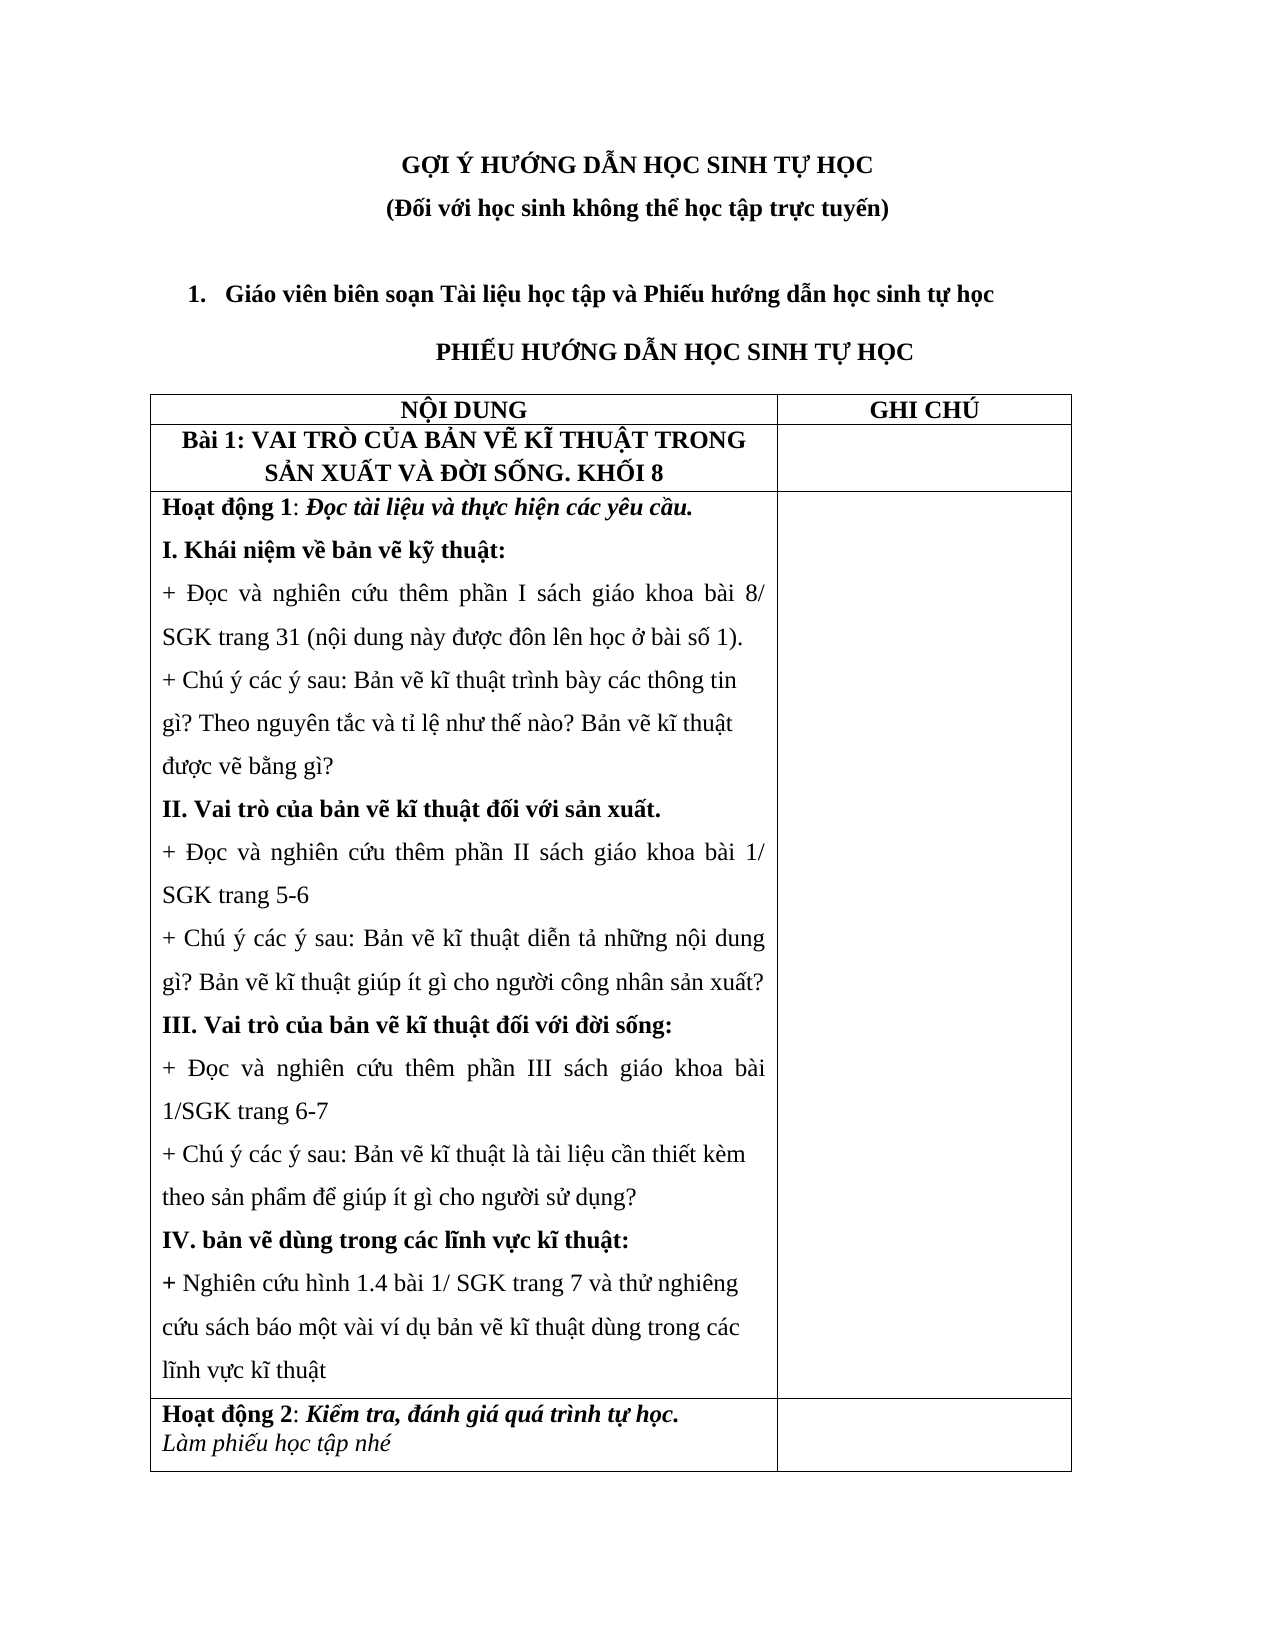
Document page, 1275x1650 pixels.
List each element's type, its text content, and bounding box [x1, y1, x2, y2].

table_cell [778, 425, 1071, 491]
list Giáo viên biên soạn Tài liệu học tập và Phiếu hướng dẫn học sinh tự học [187, 279, 1125, 308]
list PHIẾU HƯỚNG DẪN HỌC SINH TỰ HỌC [225, 337, 1125, 366]
table_cell [778, 492, 1071, 1398]
table_cell [778, 1399, 1071, 1471]
text GỢI Ý HƯỚNG DẪN HỌC SINH TỰ HỌC [150, 150, 1125, 179]
table_cell Bài 1: VAI TRÒ CỦA BẢN VẼ KĨ THUẬT TRONG SẢN XUẤT VÀ ĐỜI SỐNG. KHỐI 8 [151, 425, 777, 491]
table_header GHI CHÚ [778, 395, 1071, 424]
table_header NỘI DUNG [151, 395, 777, 424]
table_cell Hoạt động 2: Kiểm tra, đánh giá quá trình tự học. Làm phiếu học tập nhé [151, 1399, 777, 1471]
table_cell Hoạt động 1: Đọc tài liệu và thực hiện các yêu cầu. I. Khái niệm về bản vẽ kỹ thuật: + Đọc và nghiên cứu thêm phần I sách giáo khoa bài 8/ SGK trang 31 (nội dung này được đôn lên học ở bài số 1). + Chú ý các ý sau: Bản vẽ kĩ thuật trình bày các thông tin gì? Theo nguyên tắc và tỉ lệ như thế nào? Bản vẽ kĩ thuật được vẽ bằng gì? II. Vai trò của bản vẽ kĩ thuật đối với sản xuất. + Đọc và nghiên cứu thêm phần II sách giáo khoa bài 1/ SGK trang 5-6 + Chú ý các ý sau: Bản vẽ kĩ thuật diễn tả những nội dung gì? Bản vẽ kĩ thuật giúp ít gì cho người công nhân sản xuất? III. Vai trò của bản vẽ kĩ thuật đối với đời sống: + Đọc và nghiên cứu thêm phần III sách giáo khoa bài 1/SGK trang 6-7 + Chú ý các ý sau: Bản vẽ kĩ thuật là tài liệu cần thiết kèm theo sản phẩm để giúp ít gì cho người sử dụng? IV. bản vẽ dùng trong các lĩnh vực kĩ thuật: + Nghiên cứu hình 1.4 bài 1/ SGK trang 7 và thử nghiêng cứu sách báo một vài ví dụ bản vẽ kĩ thuật dùng trong các lĩnh vực kĩ thuật [151, 492, 777, 1398]
text (Đối với học sinh không thể học tập trực tuyến) [150, 193, 1125, 222]
